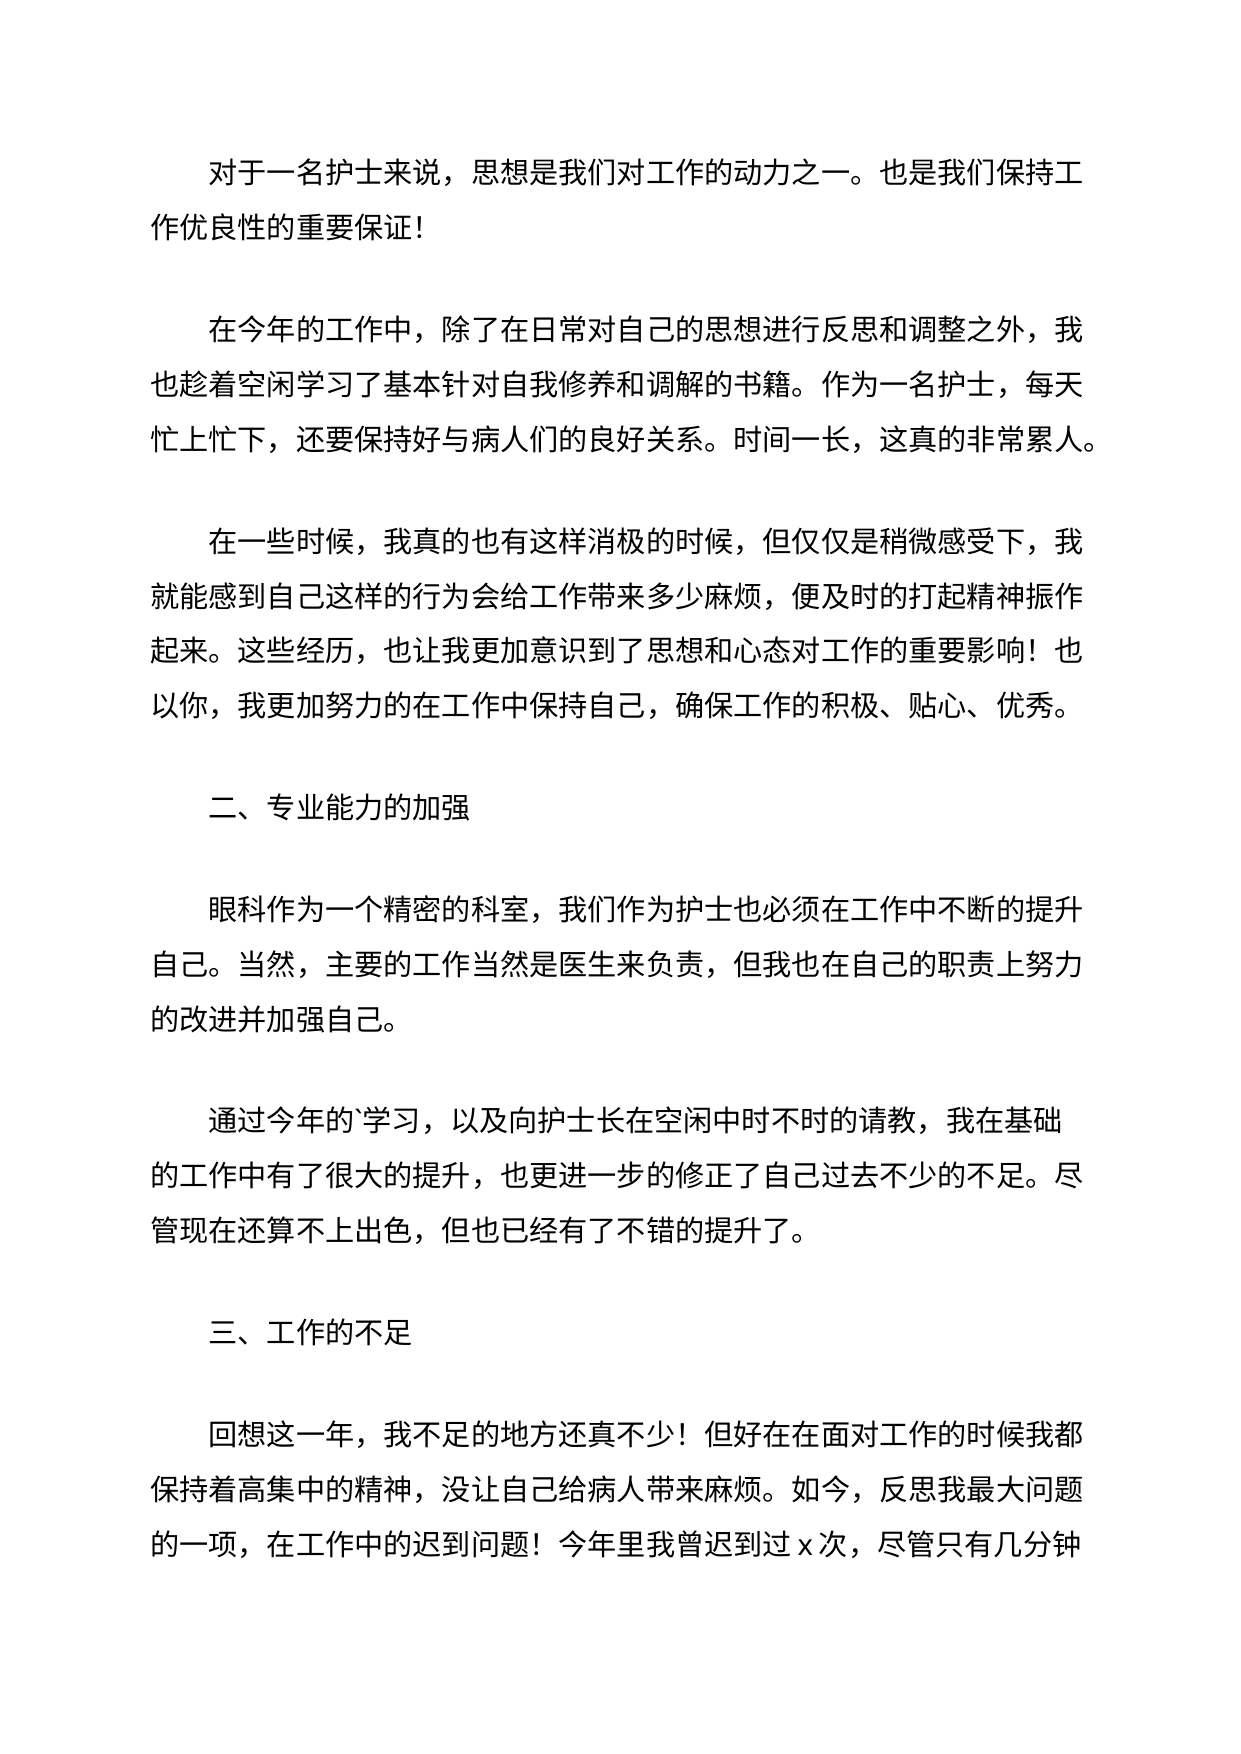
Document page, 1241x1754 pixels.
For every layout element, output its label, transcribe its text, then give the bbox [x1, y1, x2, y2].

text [150, 1411, 1090, 1564]
text 对于一名护士来说，思想是我们对工作的动力之一。也是我们保持工作优良性的重要保证！ [150, 150, 1090, 247]
text 在一些时候，我真的也有这样消极的时候，但仅仅是稍微感受下，我就能感到自己这样的行为会给工作带来多少麻烦，便及时的打起精神振作起来。这些经历，也让我更加意识到了思想和心态对工作的重要影响！也以你，我更加努力的在工作中保持自己，确保工作的积极、贴心、优秀。 [150, 518, 1090, 725]
text 眼科作为一个精密的科室，我们作为护士也必须在工作中不断的提升自己。当然，主要的工作当然是医生来负责，但我也在自己的职责上努力的改进并加强自己。 [150, 886, 1090, 1038]
text 二、专业能力的加强 [150, 785, 1090, 827]
text 通过今年的`学习，以及向护士长在空闲中时不时的请教，我在基础的工作中有了很大的提升，也更进一步的修正了自己过去不少的不足。尽管现在还算不上出色，但也已经有了不错的提升了。 [150, 1098, 1090, 1250]
text 三、工作的不足 [150, 1310, 1090, 1352]
text 在今年的工作中，除了在日常对自己的思想进行反思和调整之外，我也趁着空闲学习了基本针对自我修养和调解的书籍。作为一名护士，每天忙上忙下，还要保持好与病人们的良好关系。时间一长，这真的非常累人。 [150, 307, 1090, 459]
